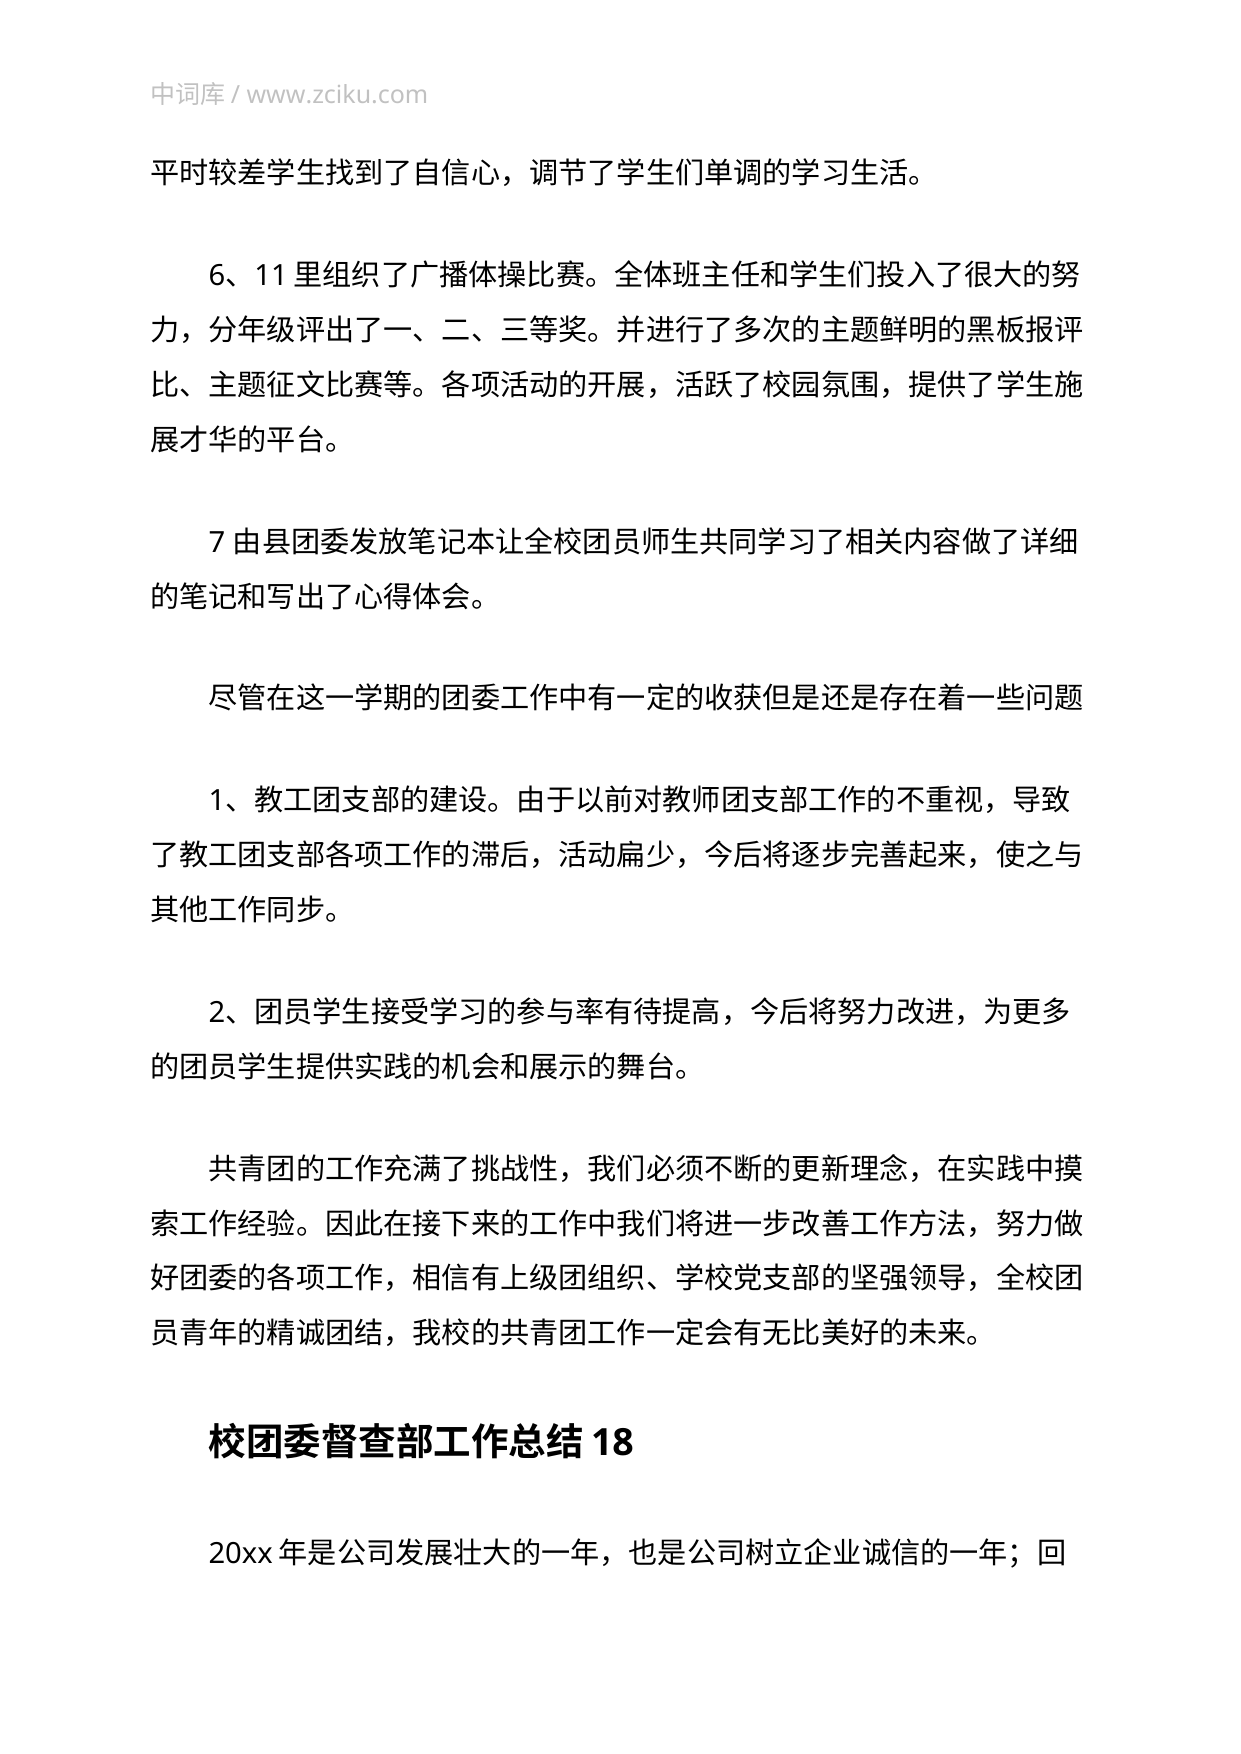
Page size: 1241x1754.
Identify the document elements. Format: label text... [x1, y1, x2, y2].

text 校团委督查部工作总结18 [150, 1412, 1090, 1466]
text 2、团员学生接受学习的参与率有待提高，今后将努力改进，为更多的团员学生提供实践的机会和展示的舞台。 [150, 988, 1090, 1086]
text 6、11里组织了广播体操比赛。全体班主任和学生们投入了很大的努力，分年级评出了一、二、三等奖。并进行了多次的主题鲜明的黑板报评比、主题征文比赛等。各项活动的开展，活跃了校园氛围，提供了学生施展才华的平台。 [150, 252, 1090, 459]
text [150, 1529, 1090, 1572]
text 7 由县团委发放笔记本让全校团员师生共同学习了相关内容做了详细的笔记和写出了心得体会。 [150, 518, 1090, 616]
text 1、教工团支部的建设。由于以前对教师团支部工作的不重视，导致了教工团支部各项工作的滞后，活动扁少，今后将逐步完善起来，使之与其他工作同步。 [150, 777, 1090, 929]
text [150, 150, 1090, 192]
text 共青团的工作充满了挑战性，我们必须不断的更新理念，在实践中摸索工作经验。因此在接下来的工作中我们将进一步改善工作方法，努力做好团委的各项工作，相信有上级团组织、学校党支部的坚强领导，全校团员青年的精诚团结，我校的共青团工作一定会有无比美好的未来。 [150, 1145, 1090, 1352]
text 尽管在这一学期的团委工作中有一定的收获但是还是存在着一些问题 [150, 675, 1090, 717]
